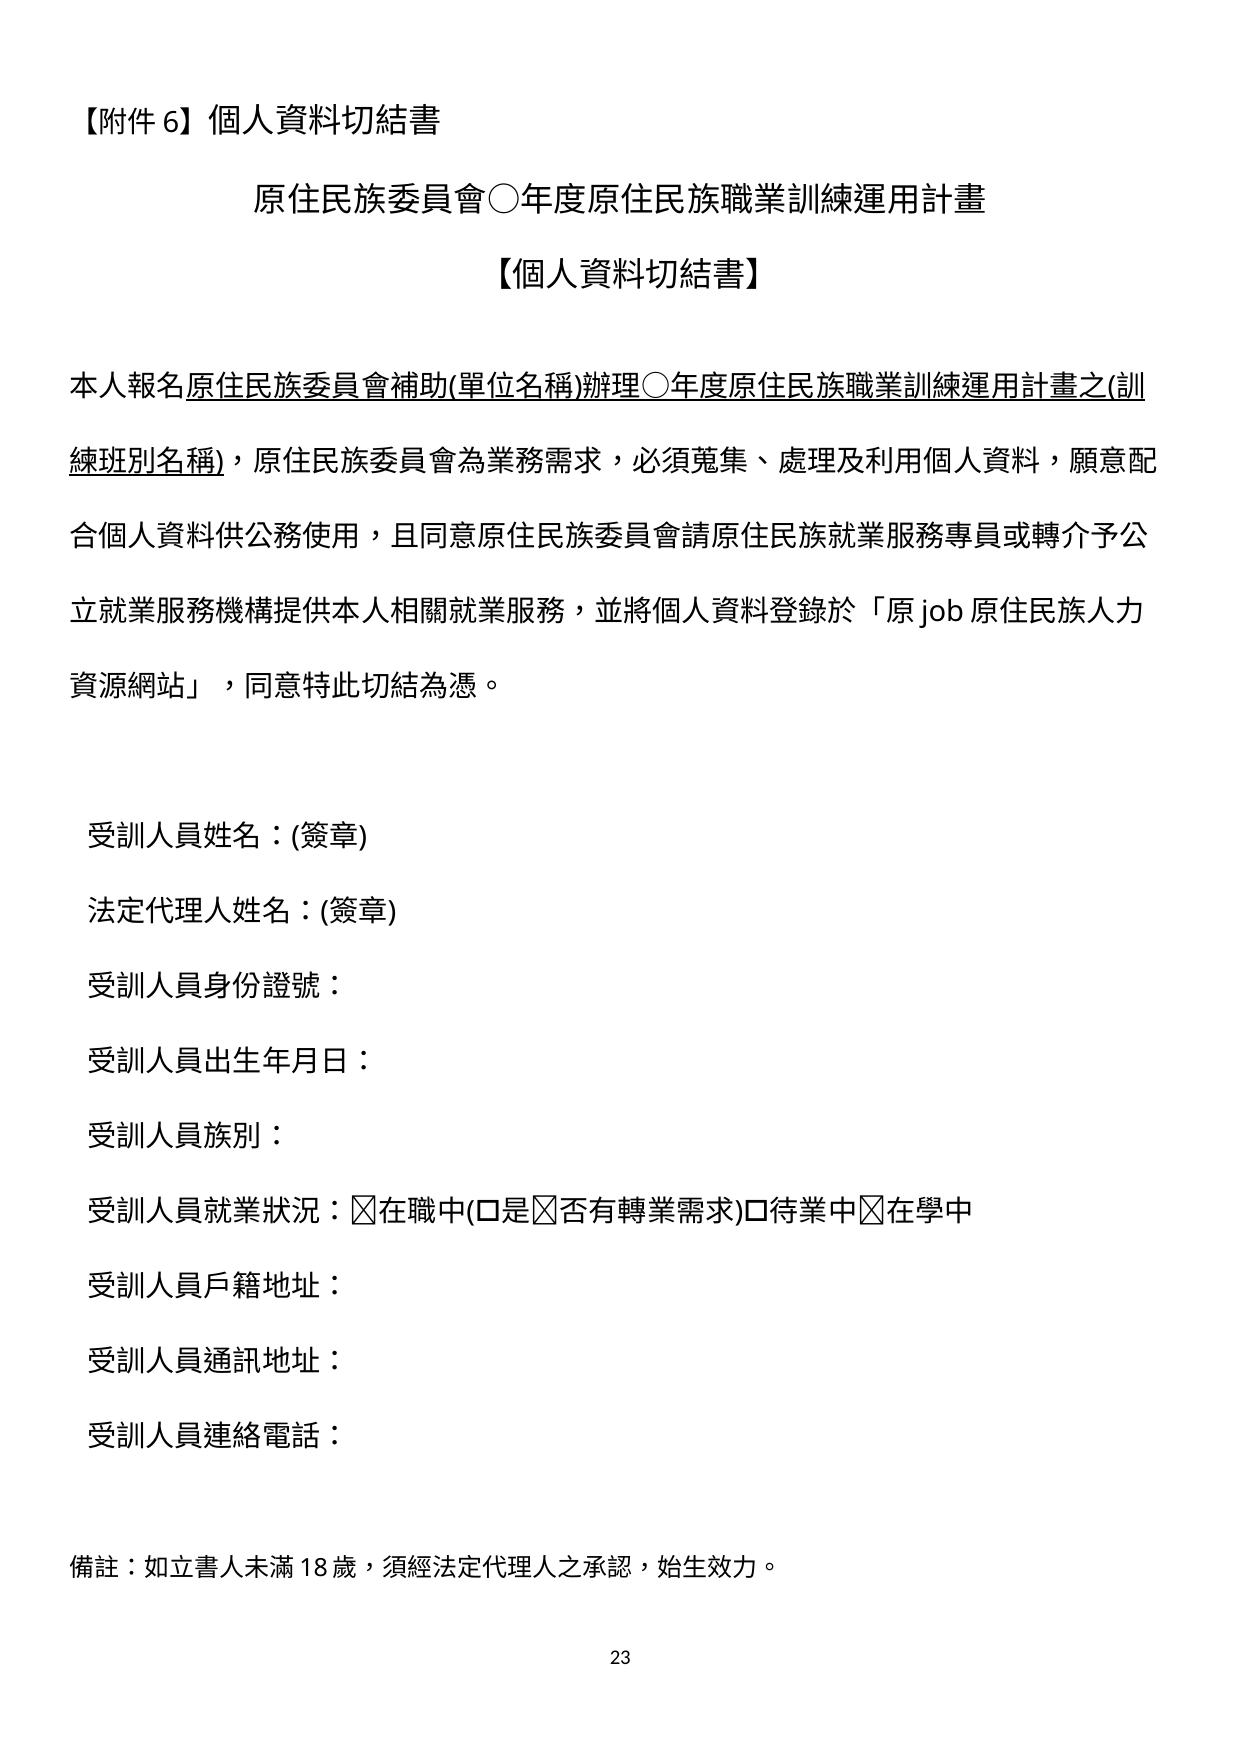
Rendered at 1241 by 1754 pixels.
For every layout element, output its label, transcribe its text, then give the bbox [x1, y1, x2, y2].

text 受訓人員身份證號： [87, 947, 1171, 1022]
text 受訓人員族別： [87, 1097, 1171, 1172]
text 【個人資料切結書】 [87, 234, 1171, 309]
text 備註：如立書人未滿18歲，須經法定代理人之承認，始生效力。 [69, 1547, 1171, 1584]
text 原住民族委員會○年度原住民族職業訓練運用計畫 [69, 159, 1171, 234]
text 受訓人員通訊地址： [87, 1322, 1171, 1397]
text 【附件6】個人資料切結書 [69, 99, 1171, 140]
text 受訓人員連絡電話： [87, 1397, 1171, 1472]
text 受訓人員就業狀況：在職中(是否有轉業需求)待業中在學中 [87, 1172, 1171, 1247]
text 受訓人員出生年月日： [87, 1022, 1171, 1097]
text 法定代理人姓名：(簽章) [87, 872, 1171, 947]
text 受訓人員戶籍地址： [87, 1247, 1171, 1322]
text 受訓人員姓名：(簽章) [87, 797, 1171, 872]
text 本人報名原住民族委員會補助(單位名稱)辦理○年度原住民族職業訓練運用計畫之(訓練班別名稱)，原住民族委員會為業務需求，必須蒐集、處理及利用個人資料，願意配合個人資料供公務使用，且同意原住民族委員會請原住民族就業服務專員或轉介予公立就業服務機構提供本人相關就業服務，並將個人資料登錄於「原job原住民族人力資源網站」，同意特此切結為憑。 [69, 347, 1171, 722]
